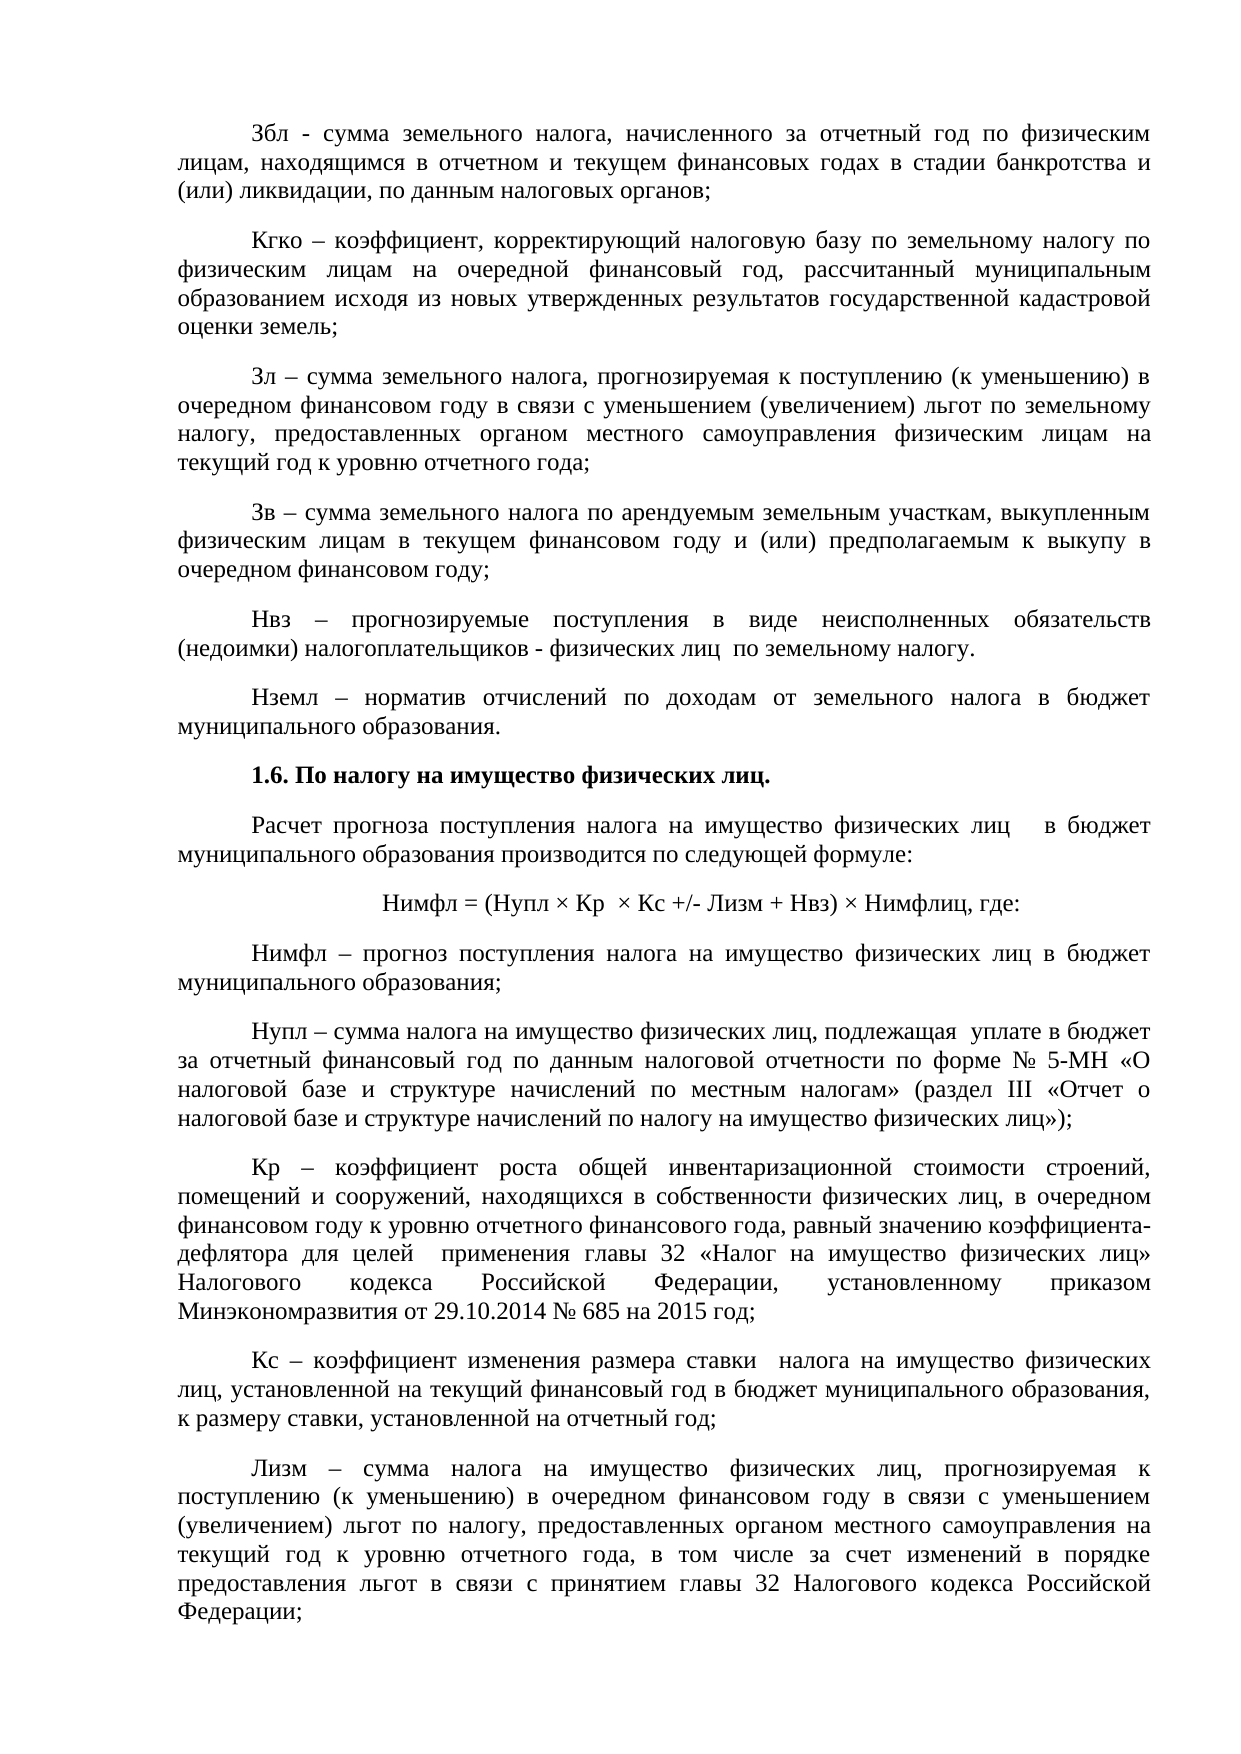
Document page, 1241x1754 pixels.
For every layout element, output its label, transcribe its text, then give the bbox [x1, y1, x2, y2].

text Збл - сумма земельного налога, начисленного за отчетный год по физическим лицам, находящимся в отчетном и текущем финансовых годах в стадии банкротства и (или) ликвидации, по данным налоговых органов; [177, 118, 1152, 204]
text Нимфл – прогноз поступления налога на имущество физических лиц в бюджет муниципального образования; [177, 938, 1152, 996]
text Расчет прогноза поступления налога на имущество физических лиц в бюджет муниципального образования производится по следующей формуле: [177, 810, 1152, 868]
text Кр – коэффициент роста общей инвентаризационной стоимости строений, помещений и сооружений, находящихся в собственности физических лиц, в очередном финансовом году к уровню отчетного финансового года, равный значению коэффициента-дефлятора для целей применения главы 32 «Налог на имущество физических лиц» Налогового кодекса Российской Федерации, установленному приказом Минэкономразвития от 29.10.2014 № 685 на 2015 год; [177, 1152, 1152, 1325]
text Кгко – коэффициент, корректирующий налоговую базу по земельному налогу по физическим лицам на очередной финансовый год, рассчитанный муниципальным образованием исходя из новых утвержденных результатов государственной кадастровой оценки земель; [177, 225, 1152, 340]
text Зл – сумма земельного налога, прогнозируемая к поступлению (к уменьшению) в очередном финансовом году в связи с уменьшением (увеличением) льгот по земельному налогу, предоставленных органом местного самоуправления физическим лицам на текущий год к уровню отчетного года; [177, 361, 1152, 476]
text Зв – сумма земельного налога по арендуемым земельным участкам, выкупленным физическим лицам в текущем финансовом году и (или) предполагаемым к выкупу в очередном финансовом году; [177, 497, 1152, 583]
text Нупл – сумма налога на имущество физических лиц, подлежащая уплате в бюджет за отчетный финансовый год по данным налоговой отчетности по форме № 5-МН «О налоговой базе и структуре начислений по местным налогам» (раздел III «Отчет о налоговой базе и структуре начислений по налогу на имущество физических лиц»); [177, 1016, 1152, 1131]
text Нвз – прогнозируемые поступления в виде неисполненных обязательств (недоимки) налогоплательщиков - физических лиц по земельному налогу. [177, 604, 1152, 661]
text 1.6. По налогу на имущество физических лиц. [177, 761, 1152, 789]
text Кс – коэффициент изменения размера ставки налога на имущество физических лиц, установленной на текущий финансовый год в бюджет муниципального образования, к размеру ставки, установленной на отчетный год; [177, 1346, 1152, 1432]
text Лизм – сумма налога на имущество физических лиц, прогнозируемая к поступлению (к уменьшению) в очередном финансовом году в связи с уменьшением (увеличением) льгот по налогу, предоставленных органом местного самоуправления на текущий год к уровню отчетного года, в том числе за счет изменений в порядке предоставления льгот в связи с принятием главы 32 Налогового кодекса Российской Федерации; [177, 1453, 1152, 1625]
text Нземл – норматив отчислений по доходам от земельного налога в бюджет муниципального образования. [177, 682, 1152, 740]
text Нимфл = (Нупл × Кр × Кс +/- Лизм + Нвз) × Нимфлиц, где: [177, 888, 1152, 917]
